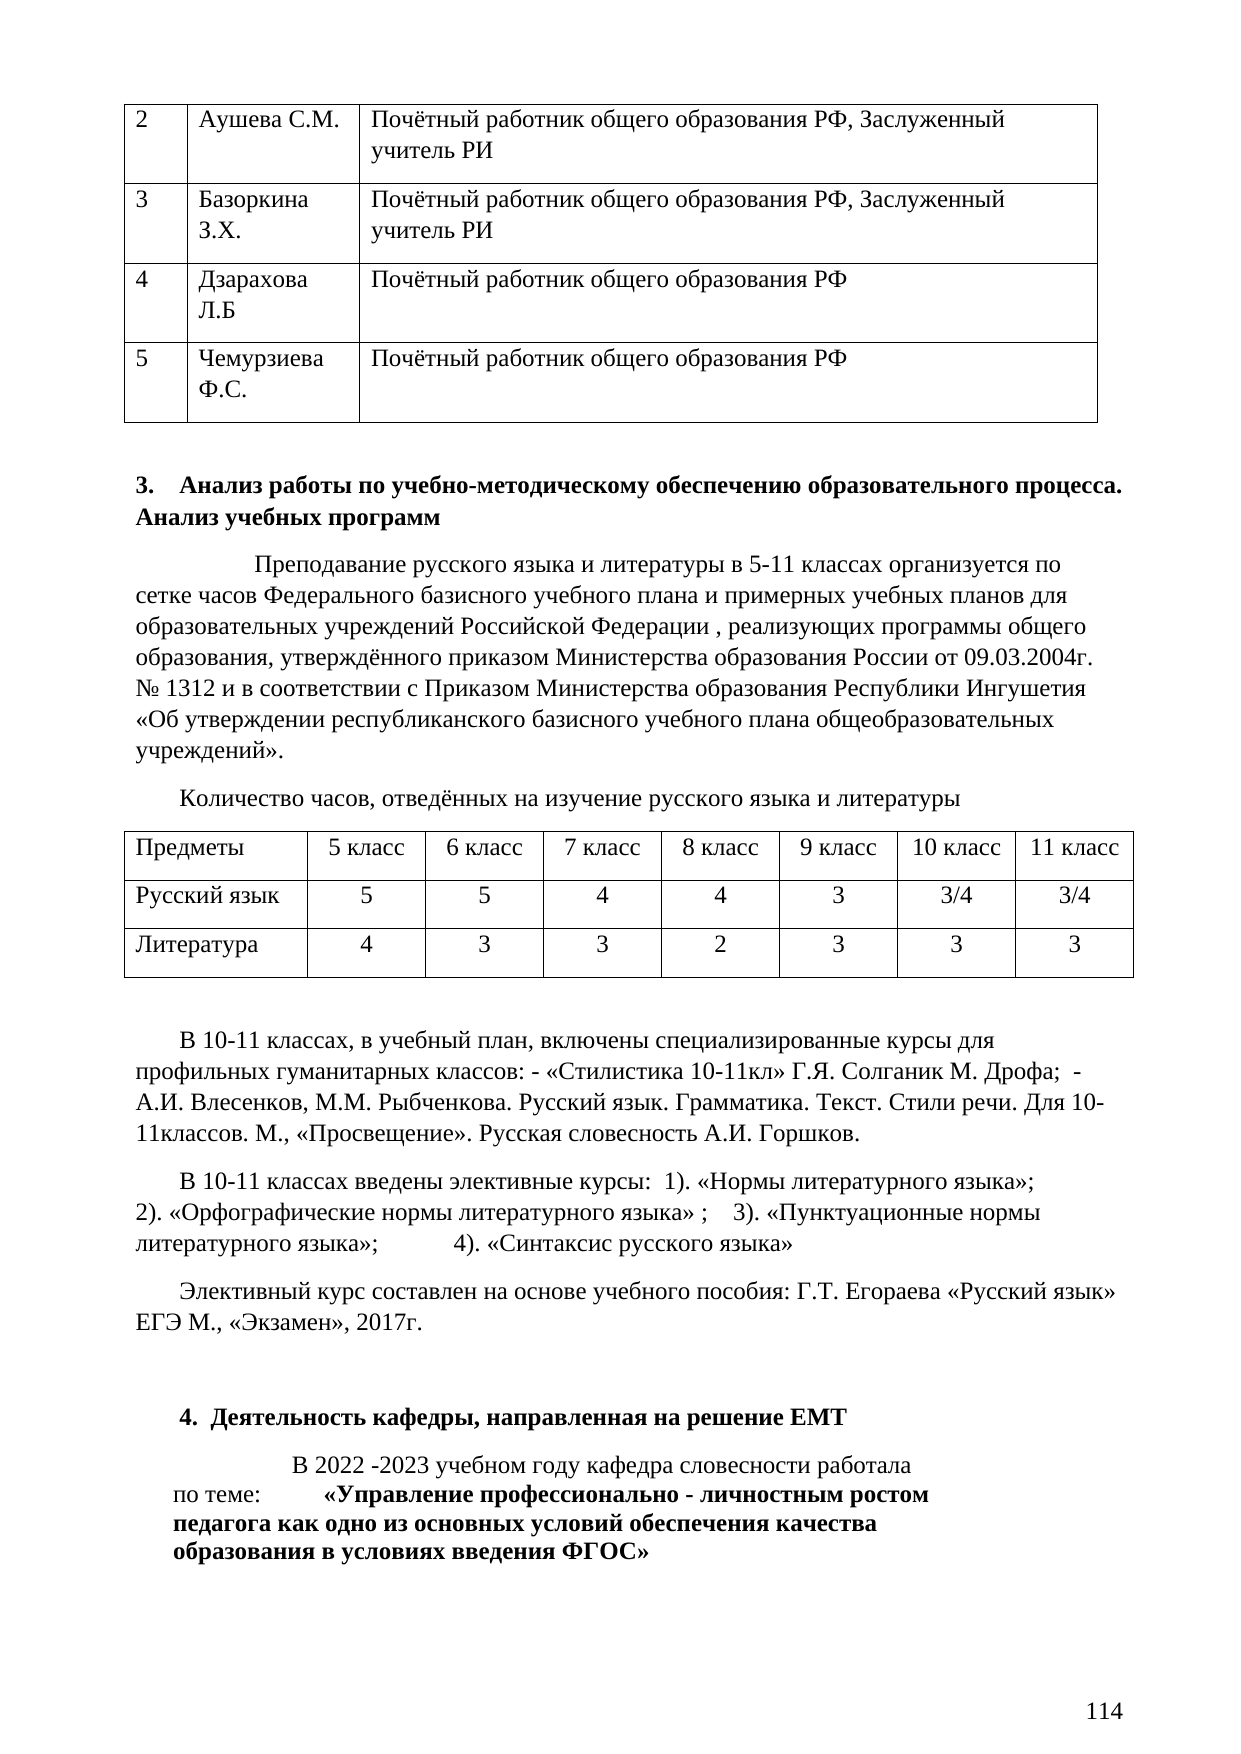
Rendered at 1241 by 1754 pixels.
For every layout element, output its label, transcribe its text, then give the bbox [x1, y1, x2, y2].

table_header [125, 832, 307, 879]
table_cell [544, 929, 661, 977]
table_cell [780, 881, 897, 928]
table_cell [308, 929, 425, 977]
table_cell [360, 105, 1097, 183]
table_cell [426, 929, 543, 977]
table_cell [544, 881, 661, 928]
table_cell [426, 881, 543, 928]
text 4. Деятельность кафедры, направленная на решение ЕМТ [135, 1402, 1123, 1431]
text 3. Анализ работы по учебно-методическому обеспечению образовательного процесса. Анализ учебных программ [135, 471, 1123, 530]
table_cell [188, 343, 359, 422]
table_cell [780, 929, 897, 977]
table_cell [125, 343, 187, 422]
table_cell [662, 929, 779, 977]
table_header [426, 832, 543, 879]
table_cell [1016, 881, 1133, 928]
text В 10-11 классах, в учебный план, включены специализированные курсы для профильных гуманитарных классов: - «Стилистика 10-11кл» Г.Я. Солганик М. Дрофа; - А.И. Влесенков, М.М. Рыбченкова. Русский язык. Грамматика. Текст. Стили речи. Для 10-11классов. М., «Просвещение». Русская словесность А.И. Горшков. [135, 1025, 1123, 1147]
text Количество часов, отведённых на изучение русского языка и литературы [135, 783, 1123, 812]
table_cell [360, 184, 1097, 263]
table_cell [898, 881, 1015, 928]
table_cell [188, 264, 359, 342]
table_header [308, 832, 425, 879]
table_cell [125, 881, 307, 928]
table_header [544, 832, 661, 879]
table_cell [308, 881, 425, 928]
text В 10-11 классах введены элективные курсы: 1). «Нормы литературного языка»; 2). «Орфографические нормы литературного языка» ; 3). «Пунктуационные нормы литературного языка»; 4). «Синтаксис русского языка» [135, 1166, 1123, 1257]
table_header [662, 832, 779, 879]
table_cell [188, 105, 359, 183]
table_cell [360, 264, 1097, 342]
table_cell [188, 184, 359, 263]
text В 2022 -2023 учебном году кафедра словесности работала по теме: «Управление профессионально - личностным ростом педагога как одно из основных условий обеспечения качества образования в условиях введения ФГОС» [173, 1450, 941, 1565]
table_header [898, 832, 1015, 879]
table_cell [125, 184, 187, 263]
text Преподавание русского языка и литературы в 5-11 классах организуется по сетке часов Федерального базисного учебного плана и примерных учебных планов для образовательных учреждений Российской Федерации , реализующих программы общего образования, утверждённого приказом Министерства образования России от 09.03.2004г. № 1312 и в соответствии с Приказом Министерства образования Республики Ингушетия «Об утверждении республиканского базисного учебного плана общеобразовательных учреждений». [135, 549, 1123, 764]
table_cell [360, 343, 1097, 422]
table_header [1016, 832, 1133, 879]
text Элективный курс составлен на основе учебного пособия: Г.Т. Егораева «Русский язык» ЕГЭ М., «Экзамен», 2017г. [135, 1276, 1123, 1336]
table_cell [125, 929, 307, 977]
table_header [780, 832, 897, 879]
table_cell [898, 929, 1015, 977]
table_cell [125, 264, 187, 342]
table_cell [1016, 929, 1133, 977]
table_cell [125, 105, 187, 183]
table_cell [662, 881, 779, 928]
